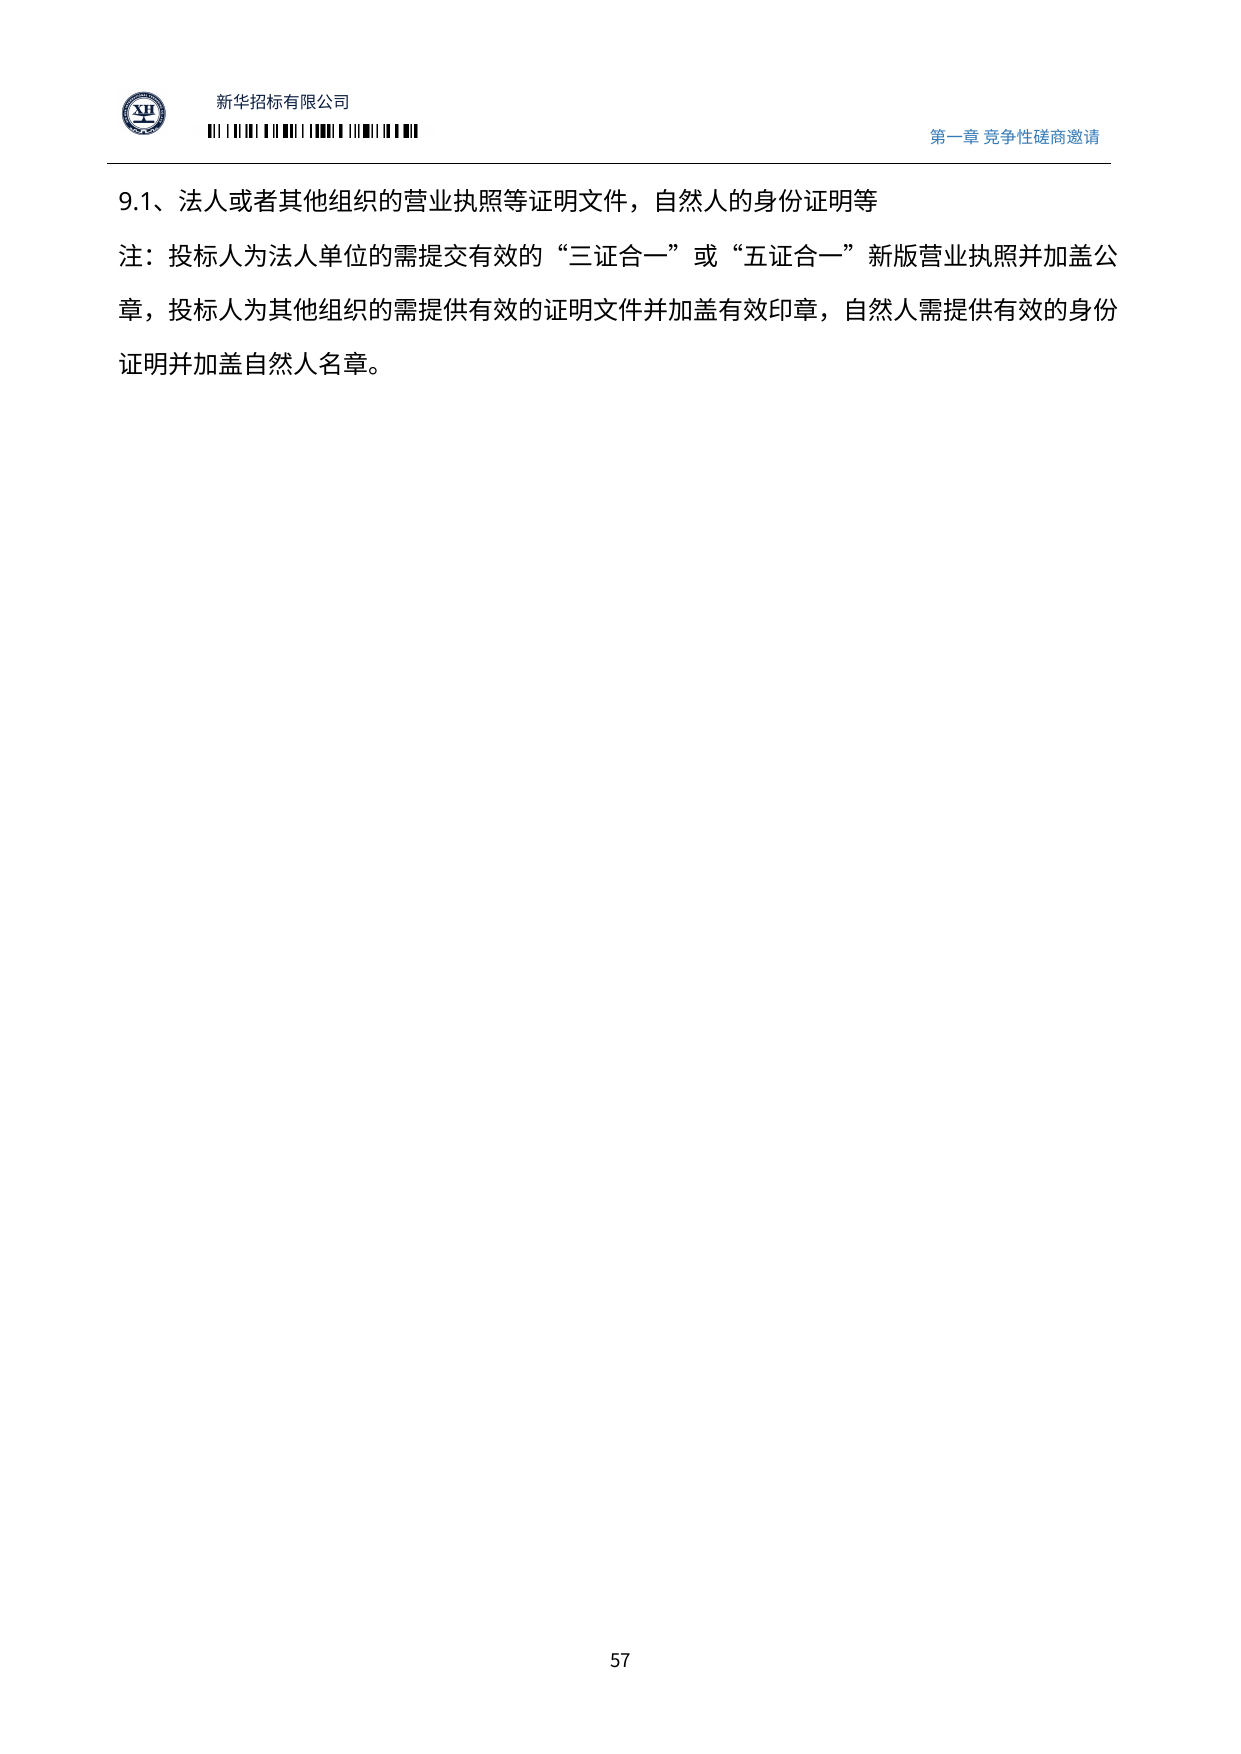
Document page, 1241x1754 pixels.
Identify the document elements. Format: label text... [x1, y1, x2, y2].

picture [191, 124, 434, 138]
picture [118, 88, 168, 135]
text 注：投标人为法人单位的需提交有效的“三证合一”或“五证合一”新版营业执照并加盖公章，投标人为其他组织的需提供有效的证明文件并加盖有效印章，自然人需提供有效的身份证明并加盖自然人名章。 [118, 236, 1122, 381]
text 9.1、法人或者其他组织的营业执照等证明文件，自然人的身份证明等 [118, 118, 1122, 218]
